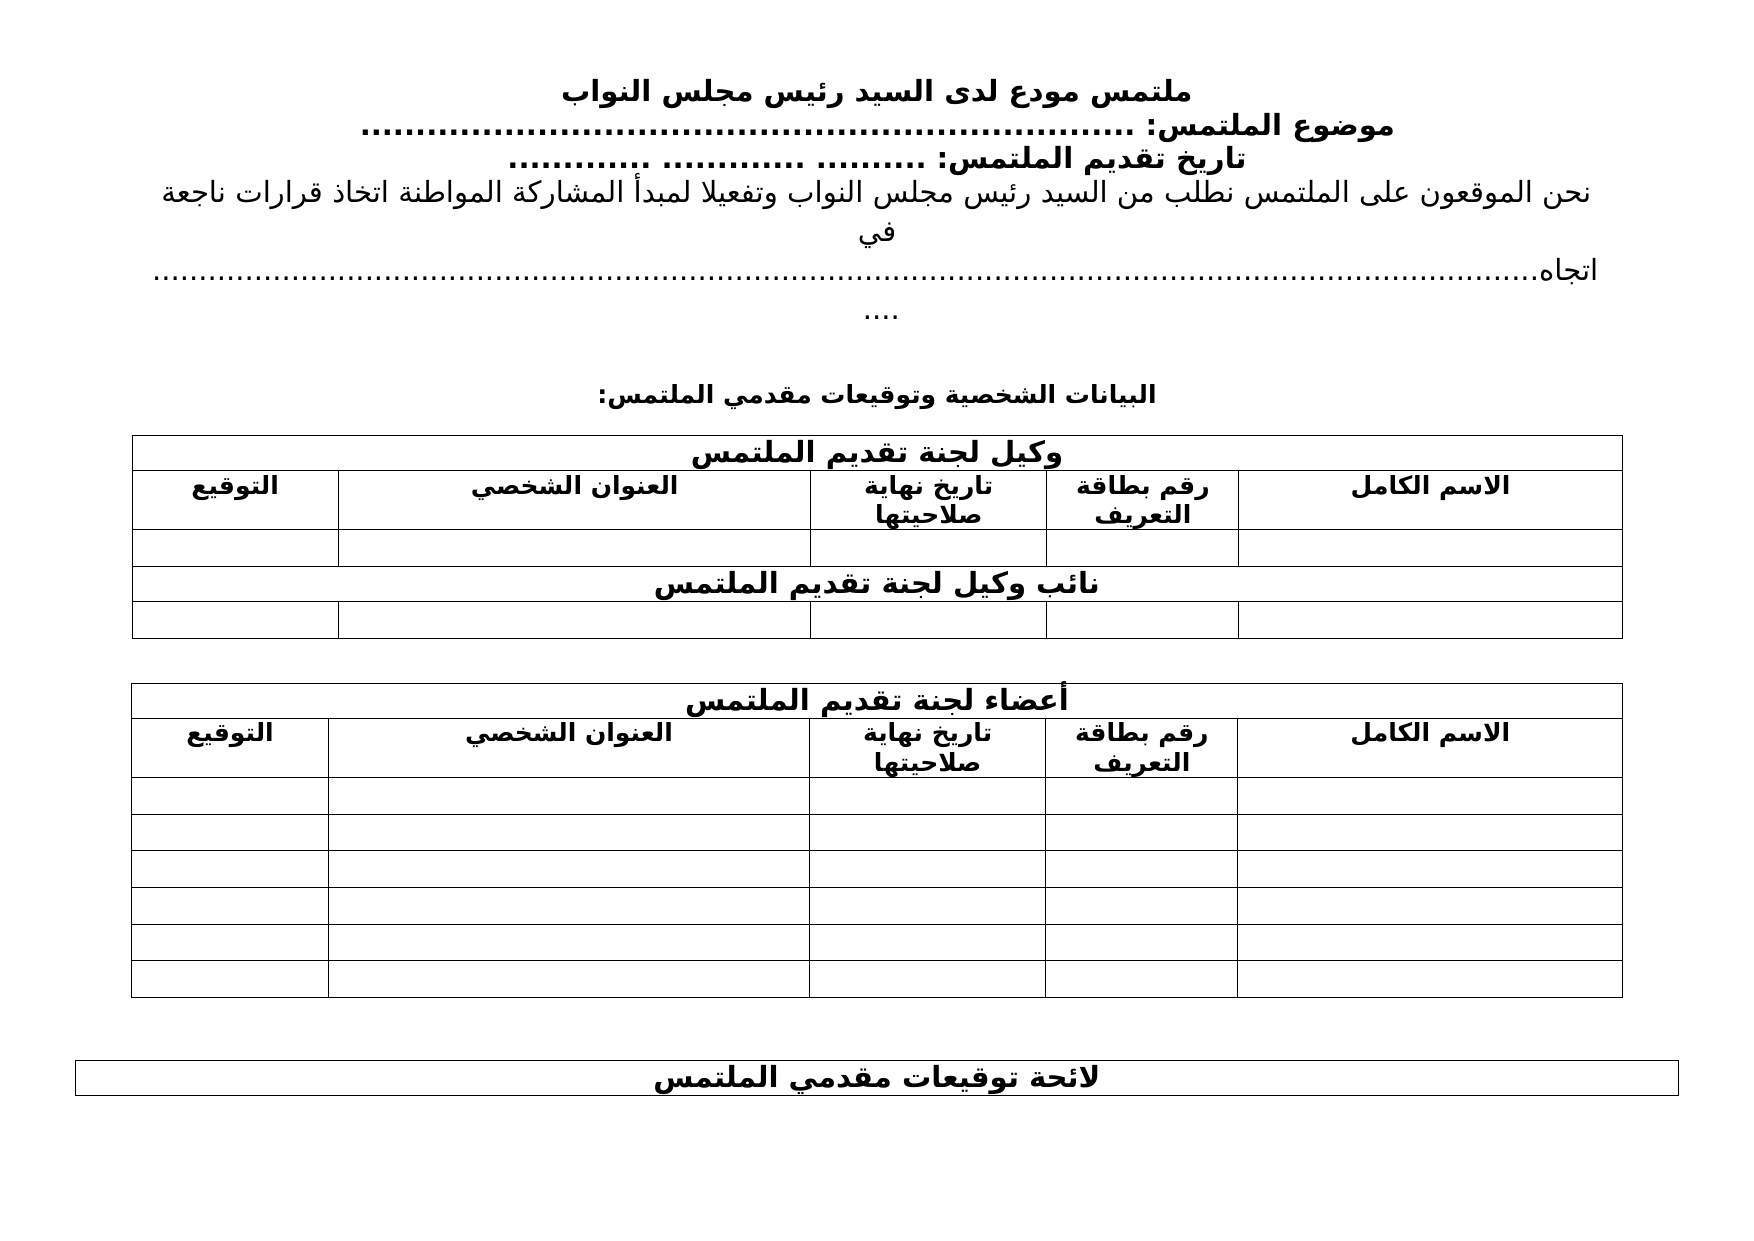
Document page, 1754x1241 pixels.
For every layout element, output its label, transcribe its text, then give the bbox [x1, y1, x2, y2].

text البيانات الشخصية وتوقيعات مقدمي الملتمس: [148, 380, 1606, 409]
table_cell [329, 778, 809, 814]
table_cell [132, 851, 328, 887]
table_cell [810, 815, 1045, 850]
table_cell [132, 888, 328, 924]
table_cell رقم بطاقة التعريف [1047, 471, 1238, 529]
table_cell [810, 778, 1045, 814]
table_cell [1238, 815, 1622, 850]
table_cell [339, 530, 810, 566]
table_cell نائب وكيل لجنة تقديم الملتمس [133, 567, 1622, 601]
table_cell [1238, 961, 1622, 997]
table_cell [1047, 530, 1238, 566]
table_cell [1238, 778, 1622, 814]
table_cell [810, 925, 1045, 960]
table_header لائحة توقيعات مقدمي الملتمس [76, 1061, 1678, 1095]
table_cell [132, 815, 328, 850]
table_cell [329, 851, 809, 887]
table_cell [1238, 851, 1622, 887]
table_cell [132, 925, 328, 960]
table_cell [1238, 888, 1622, 924]
table_cell [1046, 778, 1237, 814]
table_cell [810, 961, 1045, 997]
table_cell [329, 925, 809, 960]
table_cell تاريخ نهاية صلاحيتها [810, 719, 1045, 777]
table_cell [329, 815, 809, 850]
table_cell [132, 778, 328, 814]
table_cell [133, 602, 338, 637]
table_cell [810, 888, 1045, 924]
table_cell [329, 888, 809, 924]
table_header وكيل لجنة تقديم الملتمس [133, 436, 1622, 470]
table_cell [1239, 530, 1622, 566]
table_cell الاسم الكامل [1239, 471, 1622, 529]
table_cell [1047, 602, 1238, 637]
table_cell [1046, 961, 1237, 997]
table_cell رقم بطاقة التعريف [1046, 719, 1237, 777]
table_cell [132, 961, 328, 997]
table_cell [1046, 851, 1237, 887]
table_cell [1046, 888, 1237, 924]
table_cell [133, 530, 338, 566]
table_cell العنوان الشخصي [329, 719, 809, 777]
table_cell [1239, 602, 1622, 637]
table_cell التوقيع [132, 719, 328, 777]
table_cell [811, 530, 1046, 566]
table_header أعضاء لجنة تقديم الملتمس [132, 684, 1622, 718]
table_cell [329, 961, 809, 997]
table_cell [1238, 925, 1622, 960]
table_cell [1046, 925, 1237, 960]
table_cell تاريخ نهاية صلاحيتها [811, 471, 1046, 529]
table_cell [810, 851, 1045, 887]
table_cell العنوان الشخصي [339, 471, 810, 529]
table_cell [1046, 815, 1237, 850]
table_cell [339, 602, 810, 637]
table_cell [811, 602, 1046, 637]
table_cell التوقيع [133, 471, 338, 529]
table_cell الاسم الكامل [1238, 719, 1622, 777]
